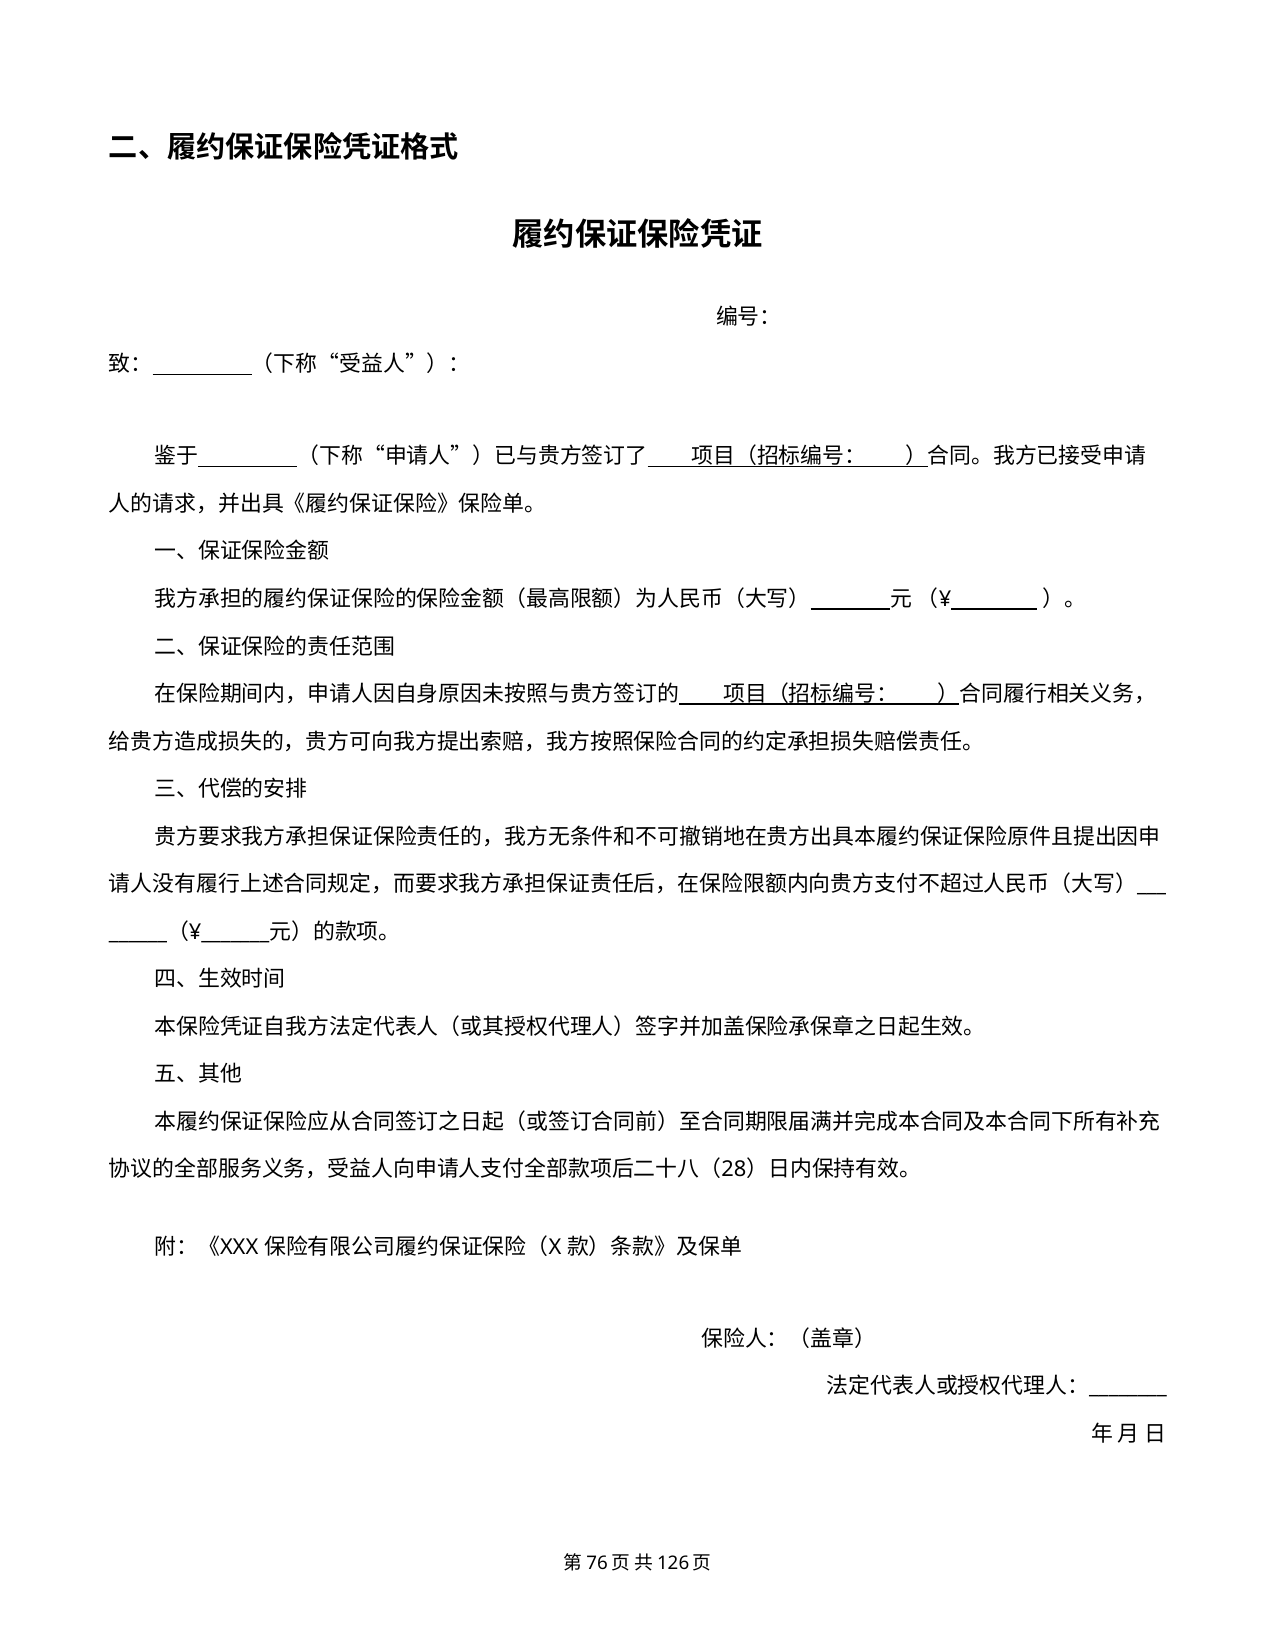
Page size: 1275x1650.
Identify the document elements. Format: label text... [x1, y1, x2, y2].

text 本履约保证保险应从合同签订之日起（或签订合同前）至合同期限届满并完成本合同及本合同下所有补充协议的全部服务义务，受益人向申请人支付全部款项后二十八（28）日内保持有效。 [109, 1104, 1166, 1183]
text 四、生效时间 [109, 961, 1166, 993]
text 一、保证保险金额 [109, 533, 1166, 565]
text 致： （下称“受益人”）： [109, 346, 1166, 378]
text 附：《XXX 保险有限公司履约保证保险（X 款）条款》及保单 [109, 1229, 1166, 1261]
text 三、代偿的安排 [109, 771, 1166, 803]
text 在保险期间内，申请人因自身原因未按照与贵方签订的 项目（招标编号： ）合同履行相关义务，给贵方造成损失的，贵方可向我方提出索赔，我方按照保险合同的约定承担损失赔偿责任。 [109, 676, 1166, 755]
text 编号： [109, 299, 1166, 331]
text 鉴于 （下称“申请人”）已与贵方签订了 项目（招标编号： ）合同。我方已接受申请人的请求，并出具《履约保证保险》保险单。 [109, 438, 1166, 518]
text 履约保证保险凭证 [109, 209, 1166, 254]
text 本保险凭证自我方法定代表人（或其授权代理人）签字并加盖保险承保章之日起生效。 [109, 1009, 1166, 1041]
text 年 月 日 [109, 1416, 1166, 1448]
text 法定代表人或授权代理人：________ [109, 1368, 1166, 1400]
list 二、履约保证保险凭证格式 [109, 124, 1128, 166]
text 保险人：（盖章） [109, 1321, 1166, 1353]
list 五、其他 [109, 1056, 1166, 1088]
text 我方承担的履约保证保险的保险金额（最高限额）为人民币（大写） 元 （¥ ）。 [109, 581, 1166, 613]
text 贵方要求我方承担保证保险责任的，我方无条件和不可撤销地在贵方出具本履约保证保险原件且提出因申请人没有履行上述合同规定，而要求我方承担保证责任后，在保险限额内向贵方支付不超过人民币（大写）_________（¥_______元）的款项。 [109, 819, 1166, 946]
text 二、保证保险的责任范围 [109, 629, 1166, 660]
